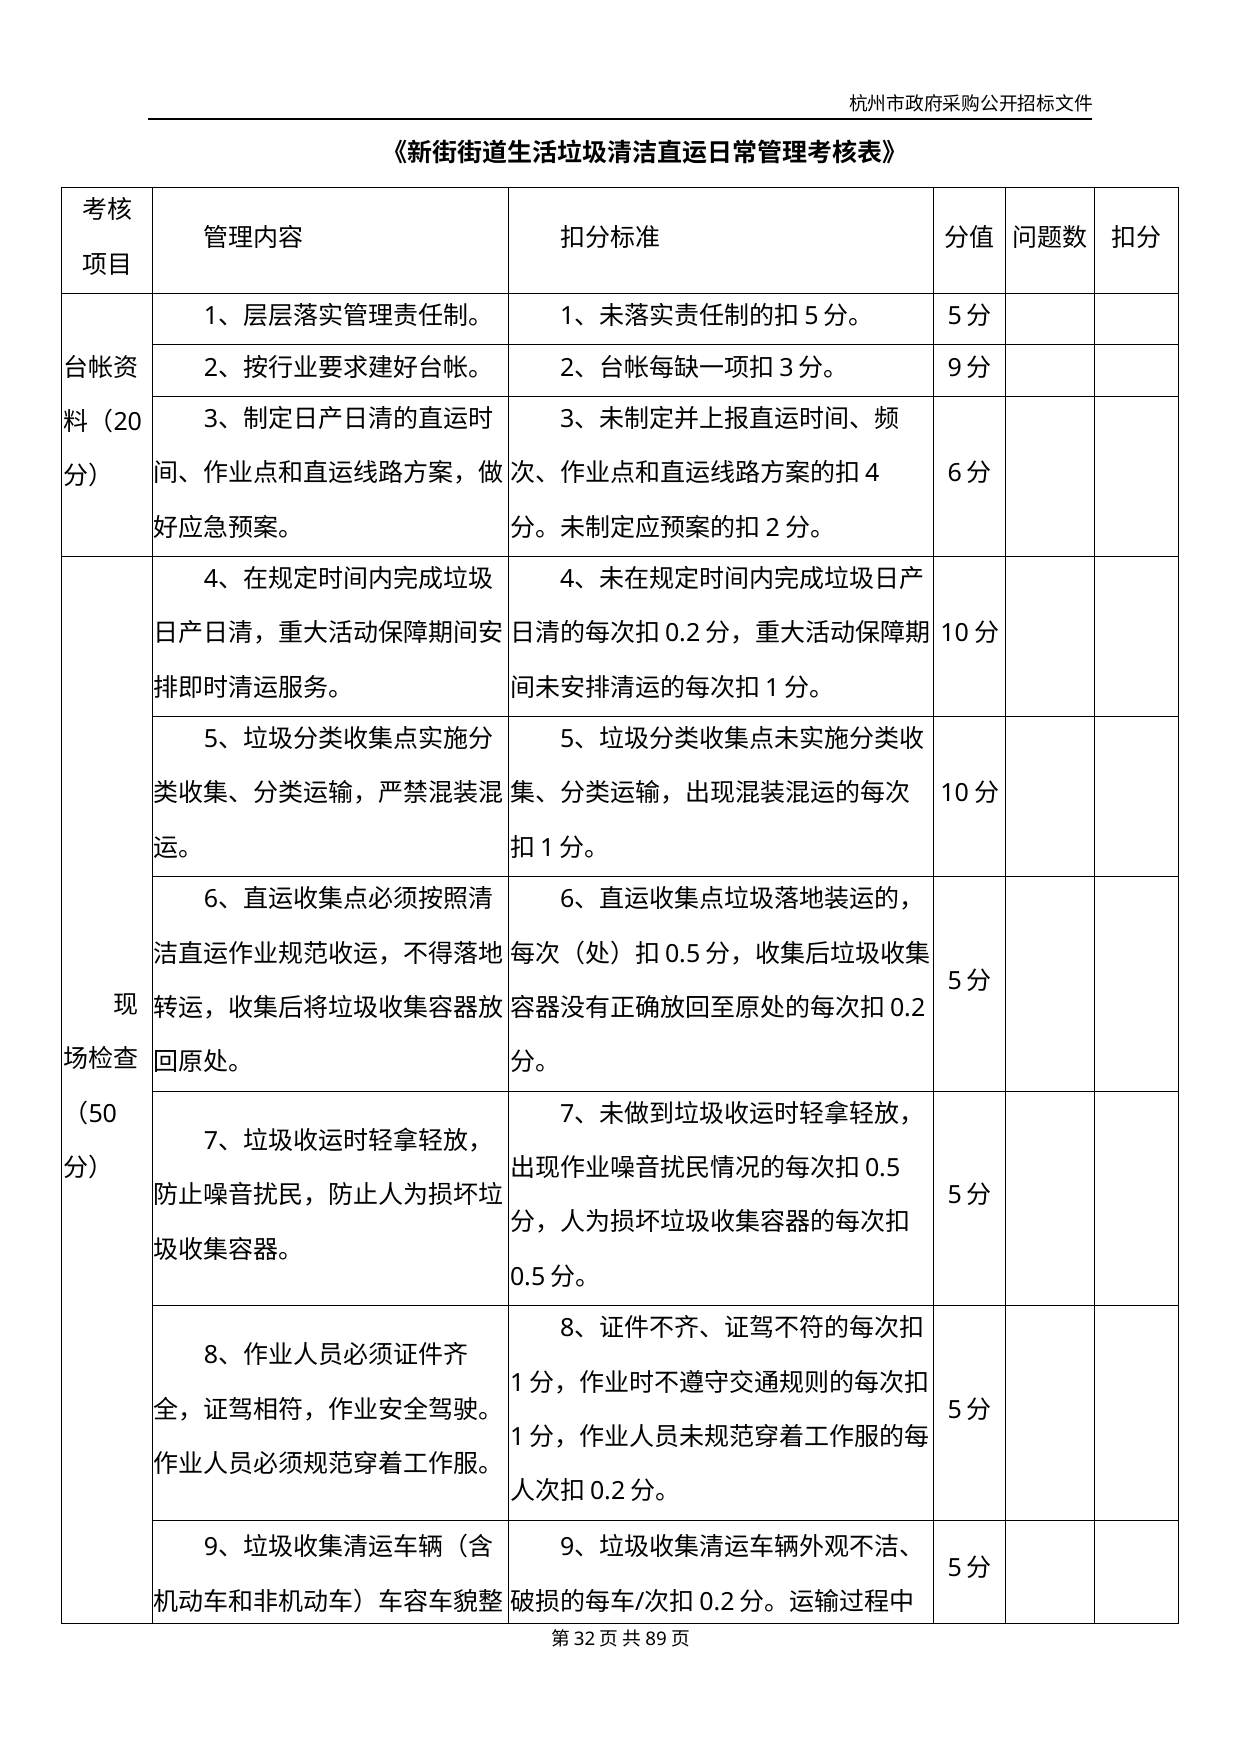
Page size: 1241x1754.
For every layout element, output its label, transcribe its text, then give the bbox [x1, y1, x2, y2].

table_cell [1006, 345, 1094, 396]
table_cell [1006, 1521, 1094, 1622]
table_cell [1095, 1306, 1178, 1519]
table_cell 2、台帐每缺一项扣3分。 [509, 345, 933, 396]
table_cell 5、垃圾分类收集点未实施分类收集、分类运输，出现混装混运的每次扣1分。 [509, 717, 933, 876]
table_header 考核 项目 [62, 188, 152, 293]
table_cell [1006, 1306, 1094, 1519]
table_cell 6、直运收集点垃圾落地装运的，每次（处）扣0.5分，收集后垃圾收集容器没有正确放回至原处的每次扣0.2分。 [509, 877, 933, 1091]
table_cell 4、未在规定时间内完成垃圾日产日清的每次扣0.2分，重大活动保障期间未安排清运的每次扣1分。 [509, 557, 933, 716]
table_cell [1006, 1092, 1094, 1305]
table_cell [1006, 557, 1094, 716]
table_cell 5分 [934, 877, 1005, 1091]
table_cell [1006, 397, 1094, 556]
table_cell [1006, 877, 1094, 1091]
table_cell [509, 1521, 933, 1622]
table_cell 1、未落实责任制的扣5分。 [509, 294, 933, 344]
table_cell [1095, 1092, 1178, 1305]
table_cell [1095, 345, 1178, 396]
table_header 管理内容 [153, 188, 508, 293]
table_cell 7、垃圾收运时轻拿轻放，防止噪音扰民，防止人为损坏垃圾收集容器。 [153, 1092, 508, 1305]
table_cell 现场检查（50分） [62, 557, 152, 1622]
table_cell 10分 [934, 557, 1005, 716]
table_cell [1006, 294, 1094, 344]
table_header 扣分标准 [509, 188, 933, 293]
table_cell 5分 [934, 1306, 1005, 1519]
table_cell [1095, 1521, 1178, 1622]
table_cell 8、作业人员必须证件齐全，证驾相符，作业安全驾驶。作业人员必须规范穿着工作服。 [153, 1306, 508, 1519]
table_cell 4、在规定时间内完成垃圾日产日清，重大活动保障期间安排即时清运服务。 [153, 557, 508, 716]
table_cell [1095, 877, 1178, 1091]
table_cell [1095, 397, 1178, 556]
table_cell 2、按行业要求建好台帐。 [153, 345, 508, 396]
table_cell 8、证件不齐、证驾不符的每次扣1分，作业时不遵守交通规则的每次扣1分，作业人员未规范穿着工作服的每人次扣0.2分。 [509, 1306, 933, 1519]
table_cell 3、未制定并上报直运时间、频次、作业点和直运线路方案的扣4分。未制定应预案的扣 2分。 [509, 397, 933, 556]
table_cell 6分 [934, 397, 1005, 556]
table_header 问题数 [1006, 188, 1094, 293]
table_cell 5分 [934, 1521, 1005, 1622]
table_cell 7、未做到垃圾收运时轻拿轻放，出现作业噪音扰民情况的每次扣0.5分，人为损坏垃圾收集容器的每次扣0.5分。 [509, 1092, 933, 1305]
table_header 分值 [934, 188, 1005, 293]
table_cell 5分 [934, 1092, 1005, 1305]
table_cell [1095, 717, 1178, 876]
table_header 扣分 [1095, 188, 1178, 293]
table_cell [1095, 557, 1178, 716]
table_cell 5、垃圾分类收集点实施分类收集、分类运输，严禁混装混运。 [153, 717, 508, 876]
table_cell 6、直运收集点必须按照清洁直运作业规范收运，不得落地转运，收集后将垃圾收集容器放回原处。 [153, 877, 508, 1091]
text 《新街街道生活垃圾清洁直运日常管理考核表》 [148, 133, 1092, 169]
table_cell [1006, 717, 1094, 876]
table_cell 5分 [934, 294, 1005, 344]
table_cell 3、制定日产日清的直运时间、作业点和直运线路方案，做好应急预案。 [153, 397, 508, 556]
table_cell 台帐资料（20分） [62, 294, 152, 556]
table_cell 9分 [934, 345, 1005, 396]
table_cell [1095, 294, 1178, 344]
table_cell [153, 1521, 508, 1622]
table_cell 1、层层落实管理责任制。 [153, 294, 508, 344]
table_cell 10分 [934, 717, 1005, 876]
